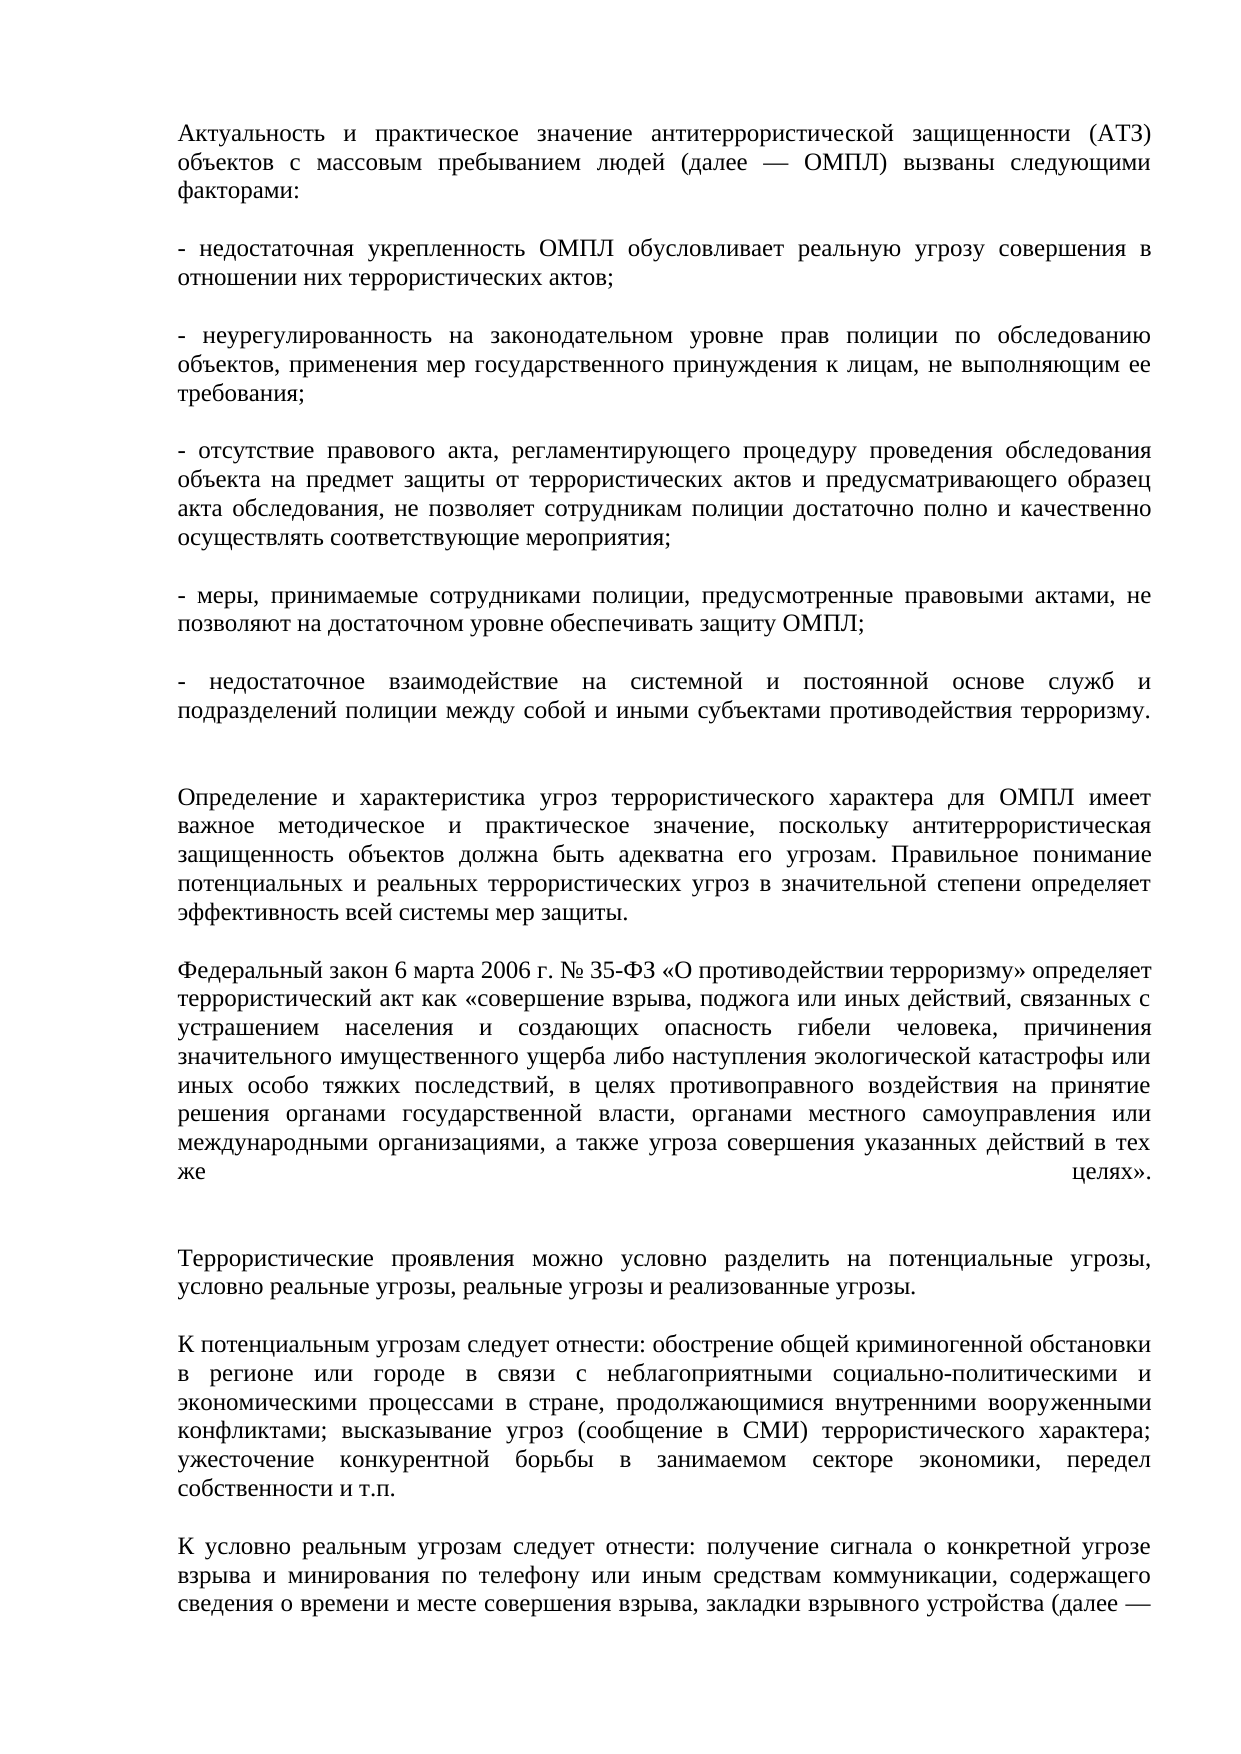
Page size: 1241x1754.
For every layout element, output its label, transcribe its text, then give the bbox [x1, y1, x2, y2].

text - недостаточное взаимодействие на системной и постоянной основе служб и подразделений полиции между собой и иными субъектами противодействия терроризму. [177, 666, 1152, 753]
text Федеральный закон 6 марта 2006 г. № 35-ФЗ «О противодействии терроризму» определяет террористический акт как «совершение взрыва, поджога или иных действий, связанных с устрашением населения и создающих опасность гибели человека, причинения значительного имущественного ущерба либо наступления экологической катастрофы или иных особо тяжких последствий, в целях противоправного воздействия на принятие решения органами государственной власти, органами местного самоуправления или международными организациями, а также угроза совершения указанных действий в тех же целях». [177, 955, 1152, 1213]
text Актуальность и практическое значение антитеррористической защищенности (АТЗ) объектов с массовым пребыванием людей (далее — ОМПЛ) вызваны следующими факторами: [177, 118, 1152, 204]
text К потенциальным угрозам следует отнести: обострение общей криминогенной обстановки в регионе или городе в связи с неблагоприятными социально-политическими и экономическими процессами в стране, продолжающимися внутренними вооруженными конфликтами; высказывание угроз (сообщение в СМИ) террористического характера; ужесточение конкурентной борьбы в занимаемом секторе экономики, передел собственности и т.п. [177, 1329, 1152, 1502]
text Определение и характеристика угроз террористического характера для ОМПЛ имеет важное методическое и практическое значение, поскольку антитеррористическая защищенность объектов должна быть адекватна его угрозам. Правильное понимание потенциальных и реальных террористических угроз в значительной степени определяет эффективность всей системы мер защиты. [177, 782, 1152, 926]
text - отсутствие правового акта, регламентирующего процедуру проведения обследования объекта на предмет защиты от террористических актов и предусматривающего образец акта обследования, не позволяет сотрудникам полиции достаточно полно и качественно осуществлять соответствующие мероприятия; [177, 436, 1152, 551]
text - недостаточная укрепленность ОМПЛ обусловливает реальную угрозу совершения в отношении них террористических актов; [177, 233, 1152, 291]
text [177, 1531, 1152, 1617]
text - меры, принимаемые сотрудниками полиции, предусмотренные правовыми актами, не позволяют на достаточном уровне обеспечивать защиту ОМПЛ; [177, 580, 1152, 637]
text Террористические проявления можно условно разделить на потенциальные угрозы, условно реальные угрозы, реальные угрозы и реализованные угрозы. [177, 1243, 1152, 1300]
text - неурегулированность на законодательном уровне прав полиции по обследованию объектов, применения мер государственного принуждения к лицам, не выполняющим ее требования; [177, 320, 1152, 406]
